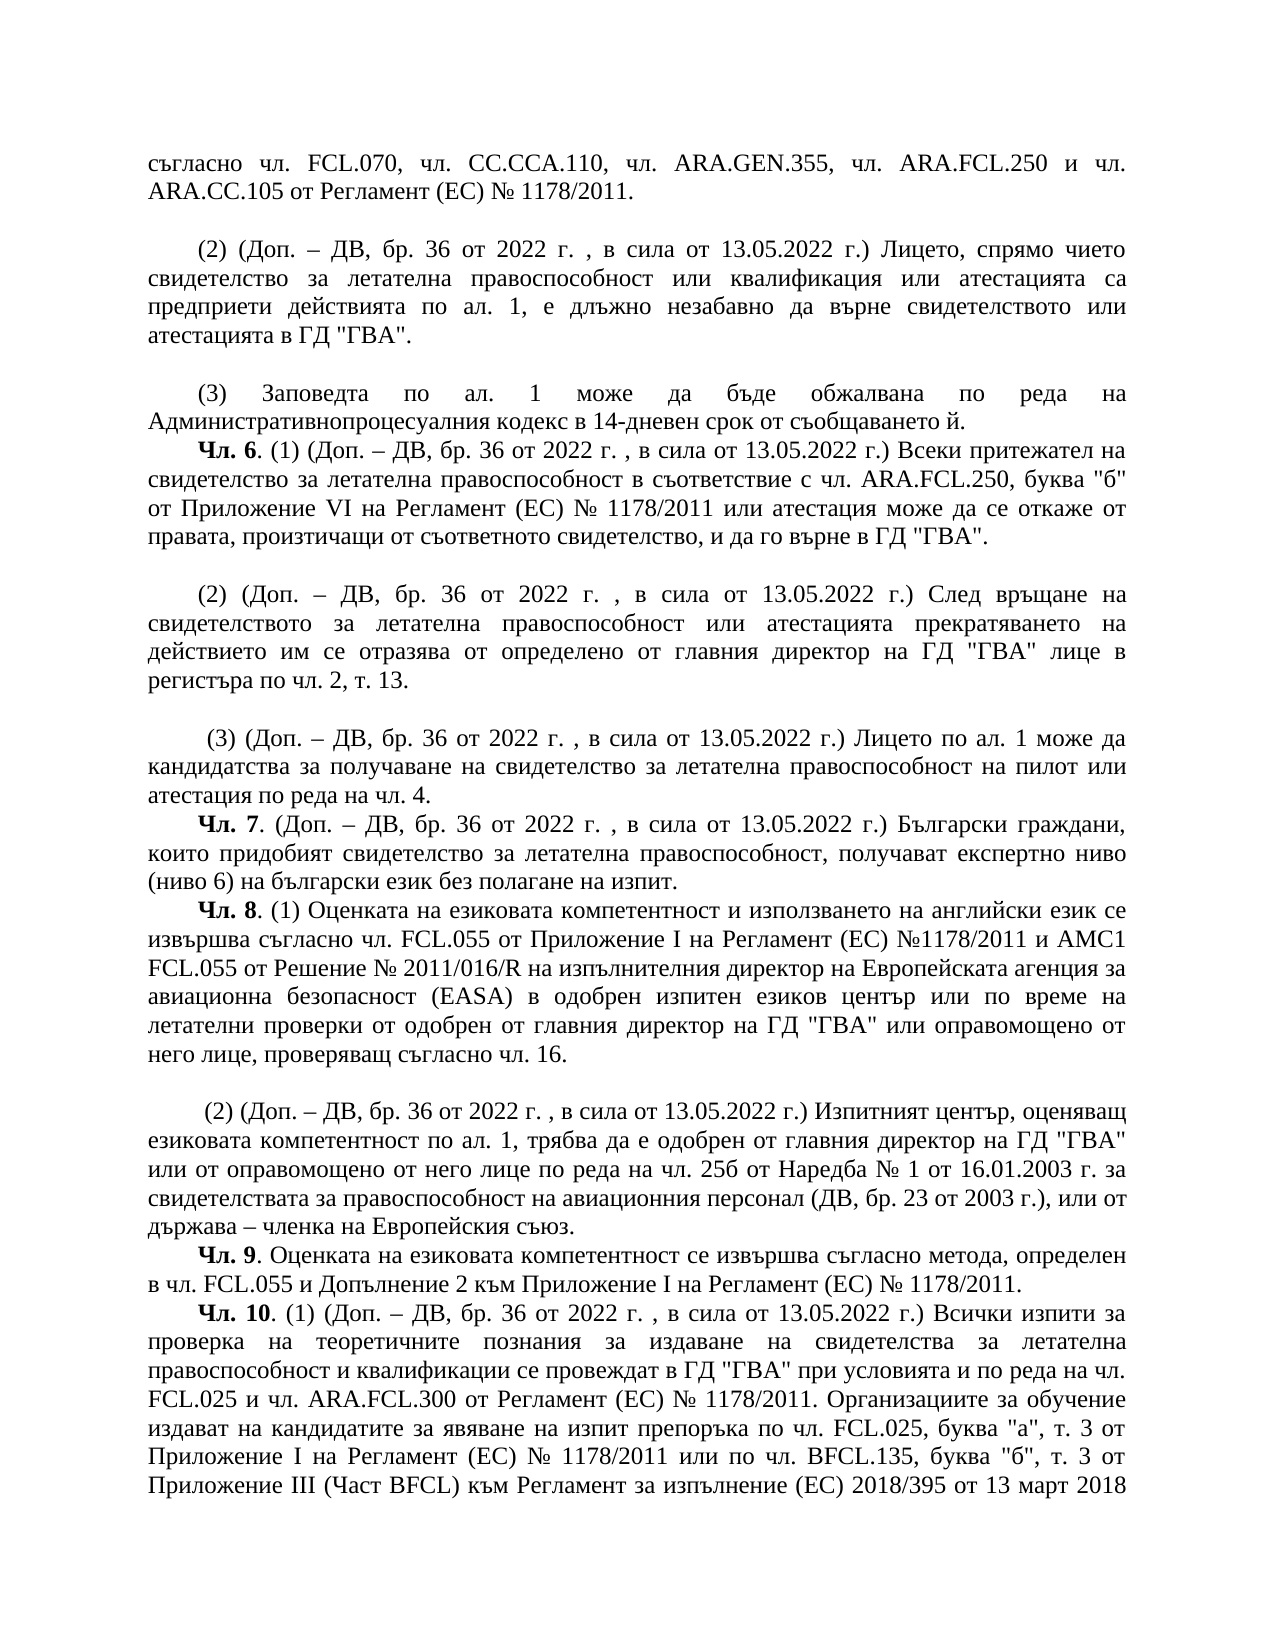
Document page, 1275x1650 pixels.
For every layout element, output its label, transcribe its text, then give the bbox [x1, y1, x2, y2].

text (3) (Доп. – ДВ, бр. 36 от 2022 г. , в сила от 13.05.2022 г.) Лицето по ал. 1 може да кандидатства за получаване на свидетелство за летателна правоспособност на пилот или атестация по реда на чл. 4. [148, 723, 1127, 809]
text Чл. 9. Оценката на езиковата компетентност се извършва съгласно метода, определен в чл. FCL.055 и Допълнение 2 към Приложение I на Регламент (ЕС) № 1178/2011. [148, 1240, 1127, 1298]
text (3) Заповедта по ал. 1 може да бъде обжалвана по реда на Административнопроцесуалния кодекс в 14-дневен срок от съобщаването й. [148, 378, 1127, 435]
text (2) (Доп. – ДВ, бр. 36 от 2022 г. , в сила от 13.05.2022 г.) Лицето, спрямо чието свидетелство за летателна правоспособност или квалификация или атестацията са предприети действията по ал. 1, е длъжно незабавно да върне свидетелството или атестацията в ГД "ГВА". [148, 234, 1127, 349]
text Чл. 7. (Доп. – ДВ, бр. 36 от 2022 г. , в сила от 13.05.2022 г.) Български граждани, които придобият свидетелство за летателна правоспособност, получават експертно ниво (ниво 6) на български език без полагане на изпит. [148, 809, 1127, 895]
text (2) (Доп. – ДВ, бр. 36 от 2022 г. , в сила от 13.05.2022 г.) Изпитният център, оценяващ езиковата компетентност по ал. 1, трябва да е одобрен от главния директор на ГД "ГВА" или от оправомощено от него лице по реда на чл. 25б от Наредба № 1 от 16.01.2003 г. за свидетелствата за правоспособност на авиационния персонал (ДВ, бр. 23 от 2003 г.), или от държава – членка на Европейския съюз. [148, 1096, 1127, 1240]
text (2) (Доп. – ДВ, бр. 36 от 2022 г. , в сила от 13.05.2022 г.) След връщане на свидетелството за летателна правоспособност или атестацията прекратяването на действието им се отразява от определено от главния директор на ГД "ГВА" лице в регистъра по чл. 2, т. 13. [148, 579, 1127, 694]
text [148, 1298, 1127, 1499]
text Чл. 8. (1) Оценката на езиковата компетентност и използването на английски език се извършва съгласно чл. FCL.055 от Приложение I на Регламент (ЕС) №1178/2011 и АМС1 FCL.055 от Решение № 2011/016/R на изпълнителния директор на Европейската агенция за авиационна безопасност (EASA) в одобрен изпитен езиков център или по време на летателни проверки от одобрен от главния директор на ГД "ГВА" или оправомощено от него лице, проверяващ съгласно чл. 16. [148, 895, 1127, 1068]
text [148, 148, 1127, 205]
text Чл. 6. (1) (Доп. – ДВ, бр. 36 от 2022 г. , в сила от 13.05.2022 г.) Всеки притежател на свидетелство за летателна правоспособност в съответствие с чл. ARA.FCL.250, буква "б" от Приложение VI на Регламент (ЕС) № 1178/2011 или атестация може да се откаже от правата, произтичащи от съответното свидетелство, и да го върне в ГД "ГВА". [148, 435, 1127, 550]
